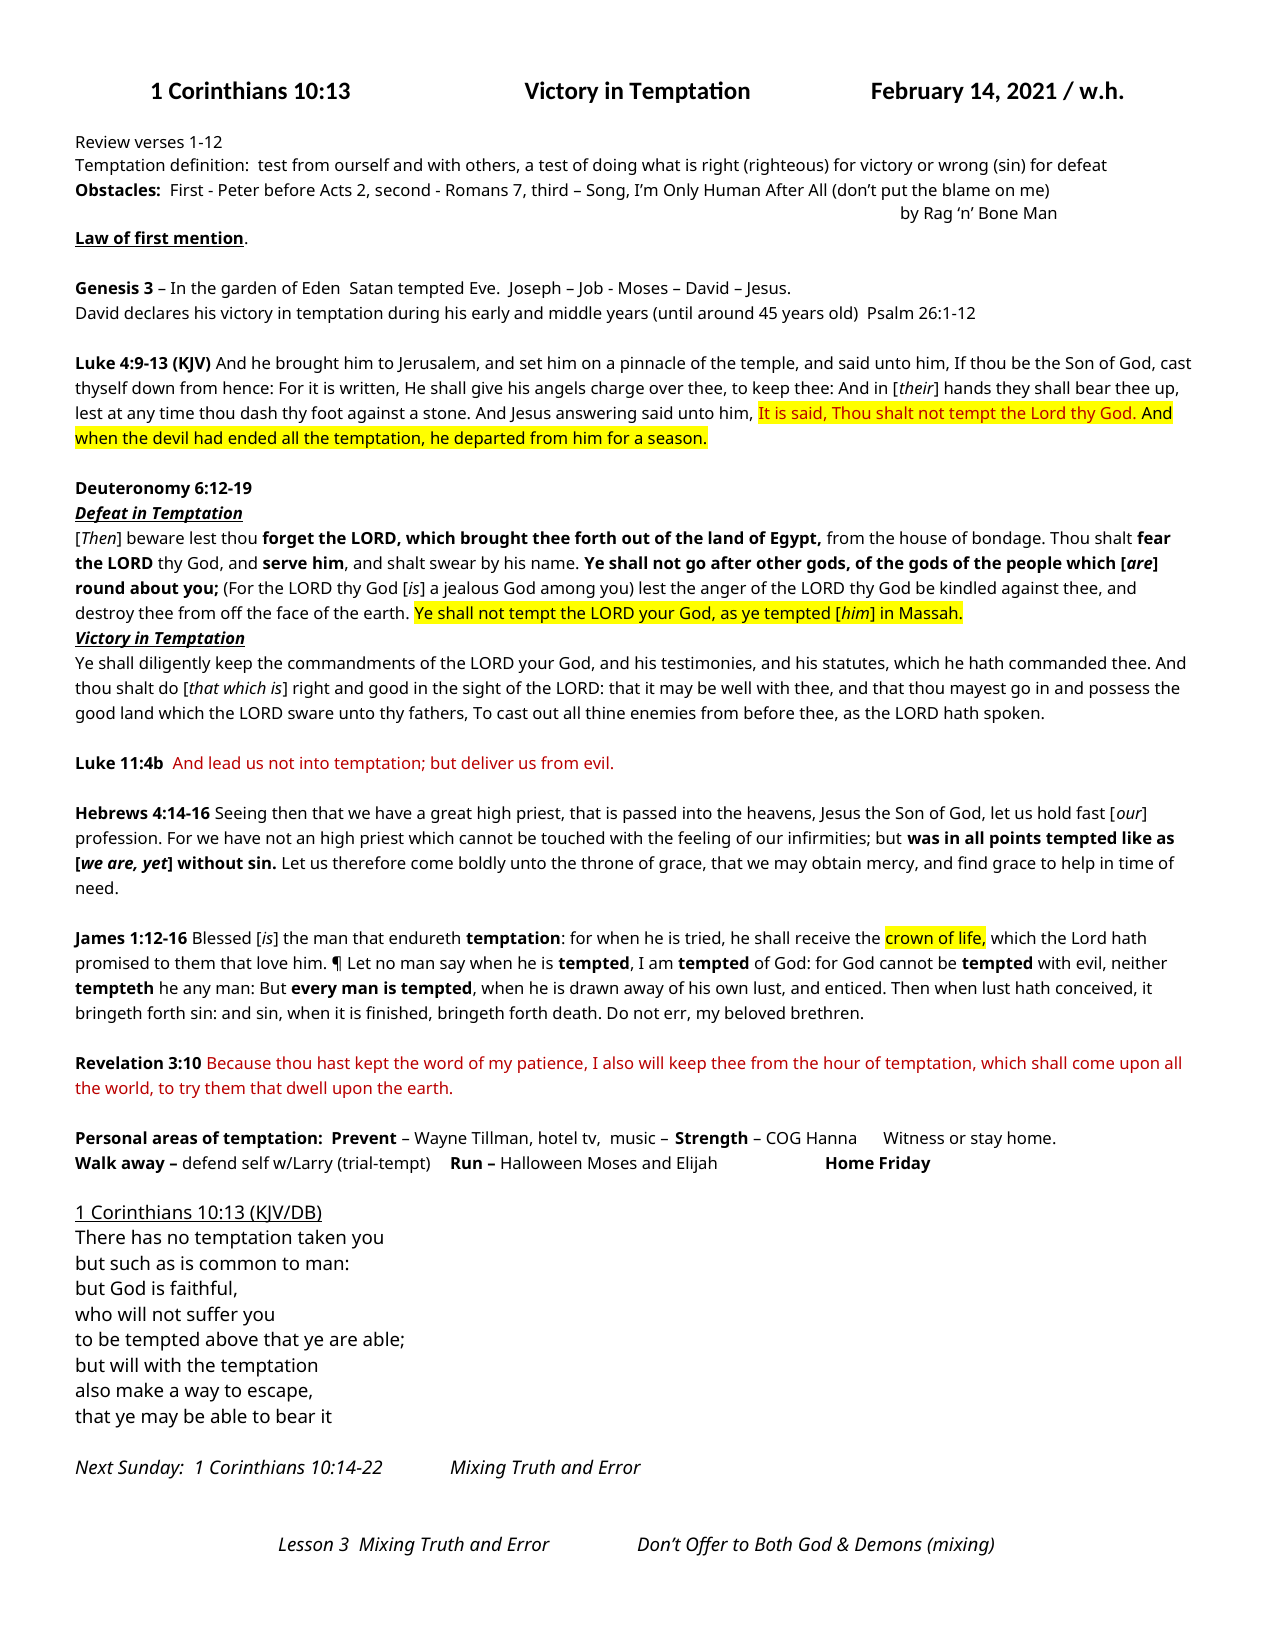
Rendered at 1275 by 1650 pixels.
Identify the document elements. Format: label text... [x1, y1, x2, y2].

text Review verses 1-12 [75, 131, 1200, 154]
text but God is faithful, [75, 1276, 1200, 1301]
text also make a way to escape, [75, 1378, 1200, 1403]
text Ye shall diligently keep the commandments of the LORD your God, and his testimonies, and his statutes, which he hath commanded thee. And thou shalt do [that which is] right and good in the sight of the LORD: that it may be well with thee, and that thou mayest go in and possess the good land which the LORD sware unto thy fathers, To cast out all thine enemies from before thee, as the LORD hath spoken. [75, 649, 1200, 724]
text Temptation definition: test from ourself and with others, a test of doing what is right (righteous) for victory or wrong (sin) for defeat [75, 154, 1200, 176]
text Walk away – defend self w/Larry (trial-tempt) Run – Halloween Moses and Elijah Home Friday [75, 1149, 1200, 1174]
text Luke 11:4b And lead us not into temptation; but deliver us from evil. [75, 749, 1200, 774]
text who will not suffer you [75, 1301, 1200, 1327]
text James 1:12-16 Blessed [is] the man that endureth temptation: for when he is tried, he shall receive the crown of life, which the Lord hath promised to them that love him. ¶ Let no man say when he is tempted, I am tempted of God: for God cannot be tempted with evil, neither tempteth he any man: But every man is tempted, when he is drawn away of his own lust, and enticed. Then when lust hath conceived, it bringeth forth sin: and sin, when it is finished, bringeth forth death. Do not err, my beloved brethren. [75, 924, 1200, 1024]
text Lesson 3 Mixing Truth and Error Don’t Offer to Both God & Demons (mixing) [75, 1531, 1200, 1556]
text Luke 4:9-13 (KJV) And he brought him to Jerusalem, and set him on a pinnacle of the temple, and said unto him, If thou be the Son of God, cast thyself down from hence: For it is written, He shall give his angels charge over thee, to keep thee: And in [their] hands they shall bear thee up, lest at any time thou dash thy foot against a stone. And Jesus answering said unto him, It is said, Thou shalt not tempt the Lord thy God. And when the devil had ended all the temptation, he departed from him for a season. [75, 349, 1200, 449]
text Obstacles: First - Peter before Acts 2, second - Romans 7, third – Song, I’m Only Human After All (don’t put the blame on me) [75, 176, 1200, 201]
text that ye may be able to bear it [75, 1403, 1200, 1429]
text Revelation 3:10 Because thou hast kept the word of my patience, I also will keep thee from the hour of temptation, which shall come upon all the world, to try them that dwell upon the earth. [75, 1049, 1200, 1099]
text David declares his victory in temptation during his early and middle years (until around 45 years old) Psalm 26:1-12 [75, 299, 1200, 324]
text but will with the temptation [75, 1352, 1200, 1378]
text to be tempted above that ye are able; [75, 1327, 1200, 1352]
text [Then] beware lest thou forget the LORD, which brought thee forth out of the land of Egypt, from the house of bondage. Thou shalt fear the LORD thy God, and serve him, and shalt swear by his name. Ye shall not go after other gods, of the gods of the people which [are] round about you; (For the LORD thy God [is] a jealous God among you) lest the anger of the LORD thy God be kindled against thee, and destroy thee from off the face of the earth. Ye shall not tempt the LORD your God, as ye tempted [him] in Massah. [75, 524, 1200, 624]
text Next Sunday: 1 Corinthians 10:14-22 Mixing Truth and Error [75, 1454, 1200, 1480]
text Defeat in Temptation [75, 499, 1200, 524]
text Personal areas of temptation: Prevent – Wayne Tillman, hotel tv, music – Strength – COG Hanna Witness or stay home. [75, 1124, 1200, 1149]
text by Rag ‘n’ Bone Man [75, 201, 1200, 224]
text Hebrews 4:14-16 Seeing then that we have a great high priest, that is passed into the heavens, Jesus the Son of God, let us hold fast [our] profession. For we have not an high priest which cannot be touched with the feeling of our infirmities; but was in all points tempted like as [we are, yet] without sin. Let us therefore come boldly unto the throne of grace, that we may obtain mercy, and find grace to help in time of need. [75, 799, 1200, 899]
text but such as is common to man: [75, 1250, 1200, 1276]
text Deuteronomy 6:12-19 [75, 474, 1200, 499]
text There has no temptation taken you [75, 1225, 1200, 1250]
text 1 Corinthians 10:13 (KJV/DB) [75, 1199, 1200, 1225]
text Victory in Temptation [75, 624, 1200, 649]
text Law of first mention. [75, 224, 1200, 249]
text Genesis 3 – In the garden of Eden Satan tempted Eve. Joseph – Job - Moses – David – Jesus. [75, 274, 1200, 299]
